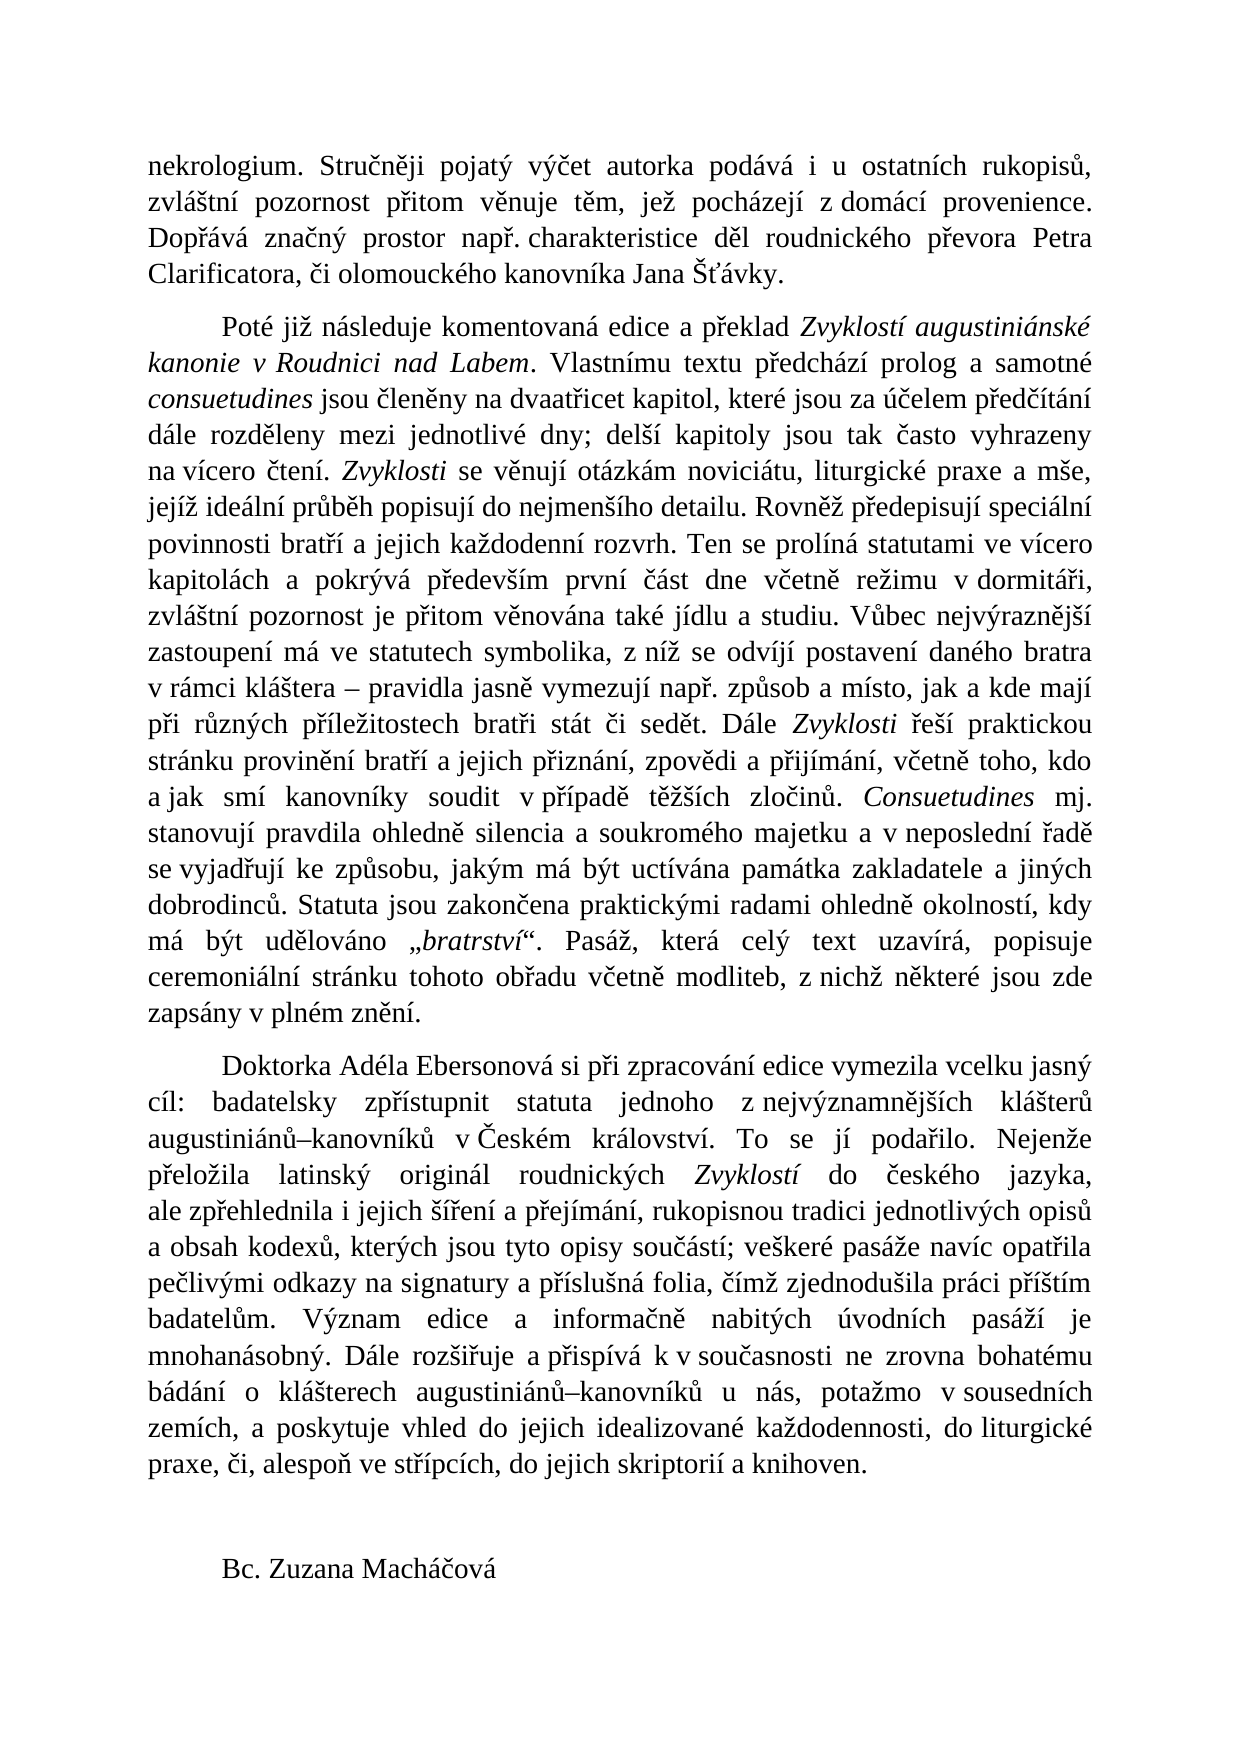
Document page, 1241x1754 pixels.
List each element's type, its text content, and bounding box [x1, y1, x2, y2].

text Doktorka Adéla Ebersonová si při zpracování edice vymezila vcelku jasný cíl: badatelsky zpřístupnit statuta jednoho z nejvýznamnějších klášterů augustiniánů–kanovníků v Českém království. To se jí podařilo. Nejenže přeložila latinský originál roudnických Zvyklostí do českého jazyka, ale zpřehlednila i jejich šíření a přejímání, rukopisnou tradici jednotlivých opisů a obsah kodexů, kterých jsou tyto opisy součástí; veškeré pasáže navíc opatřila pečlivými odkazy na signatury a příslušná folia, čímž zjednodušila práci příštím badatelům. Význam edice a informačně nabitých úvodních pasáží je mnohanásobný. Dále rozšiřuje a přispívá k v současnosti ne zrovna bohatému bádání o klášterech augustiniánů–kanovníků u nás, potažmo v sousedních zemích, a poskytuje vhled do jejich idealizované každodennosti, do liturgické praxe, či, alespoň ve střípcích, do jejich skriptorií a knihoven. [148, 1048, 1093, 1479]
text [148, 148, 1093, 289]
text Poté již následuje komentovaná edice a překlad Zvyklostí augustiniánské kanonie v Roudnici nad Labem. Vlastnímu textu předchází prolog a samotné consuetudines jsou členěny na dvaatřicet kapitol, které jsou za účelem předčítání dále rozděleny mezi jednotlivé dny; delší kapitoly jsou tak často vyhrazeny na vícero čtení. Zvyklosti se věnují otázkám noviciátu, liturgické praxe a mše, jejíž ideální průběh popisují do nejmenšího detailu. Rovněž předepisují speciální povinnosti bratří a jejich každodenní rozvrh. Ten se prolíná statutami ve vícero kapitolách a pokrývá především první část dne včetně režimu v dormitáři, zvláštní pozornost je přitom věnována také jídlu a studiu. Vůbec nejvýraznější zastoupení má ve statutech symbolika, z níž se odvíjí postavení daného bratra v rámci kláštera – pravidla jasně vymezují např. způsob a místo, jak a kde mají při různých příležitostech bratři stát či sedět. Dále Zvyklosti řeší praktickou stránku provinění bratří a jejich přiznání, zpovědi a přijímání, včetně toho, kdo a jak smí kanovníky soudit v případě těžších zločinů. Consuetudines mj. stanovují pravdila ohledně silencia a soukromého majetku a v neposlední řadě se vyjadřují ke způsobu, jakým má být uctívána památka zakladatele a jiných dobrodinců. Statuta jsou zakončena praktickými radami ohledně okolností, kdy má být udělováno „bratrství“. Pasáž, která celý text uzavírá, popisuje ceremoniální stránku tohoto obřadu včetně modliteb, z nichž některé jsou zde zapsány v plném znění. [148, 309, 1093, 1029]
text Bc. Zuzana Macháčová [148, 1552, 1093, 1585]
